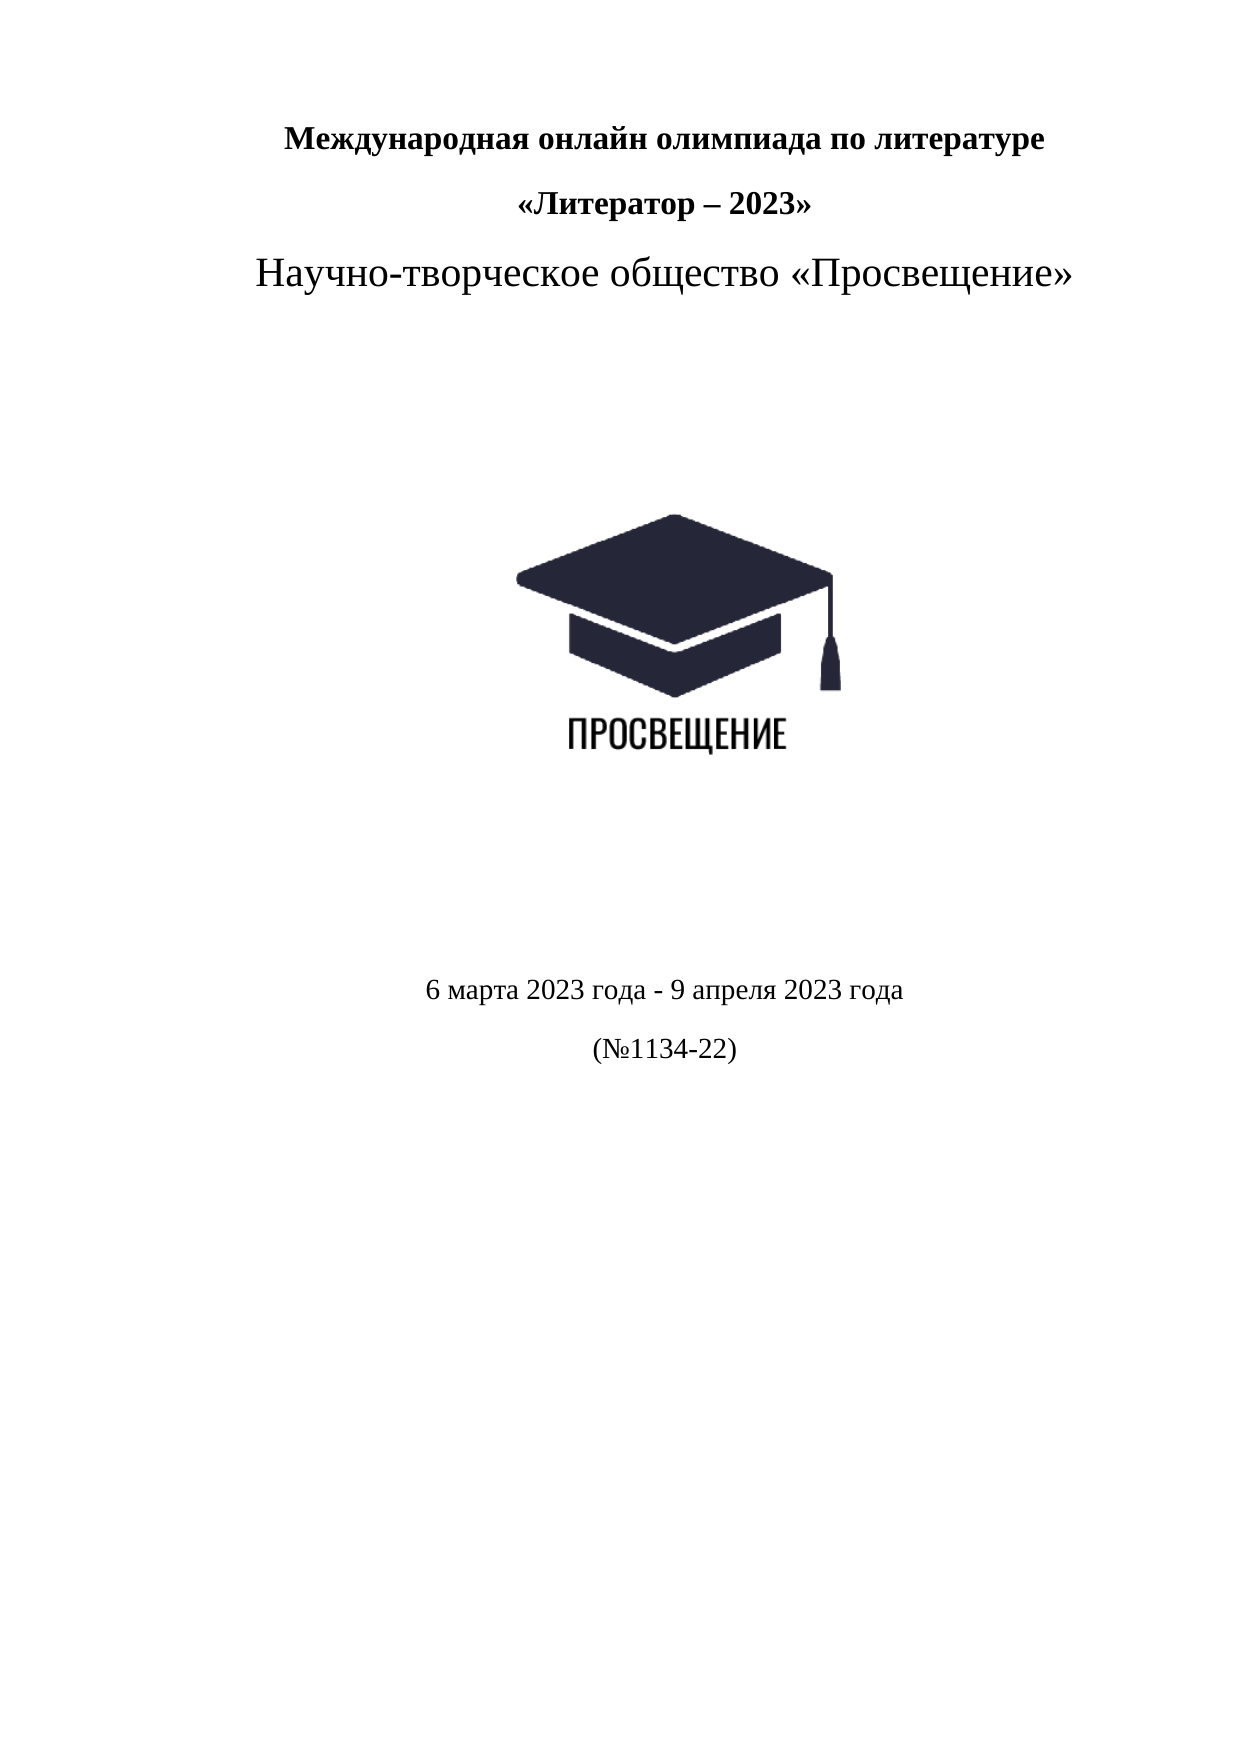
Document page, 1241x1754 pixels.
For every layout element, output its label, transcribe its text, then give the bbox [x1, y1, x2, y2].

text Научно-творческое общество «Просвещение» [177, 248, 1152, 296]
picture [376, 383, 953, 888]
text 6 марта 2023 года - 9 апреля 2023 года [177, 972, 1152, 1006]
text Международная онлайн олимпиада по литературе [177, 118, 1152, 156]
text «Литератор – 2023» [177, 183, 1152, 221]
text (№1134-22) [177, 1031, 1152, 1065]
